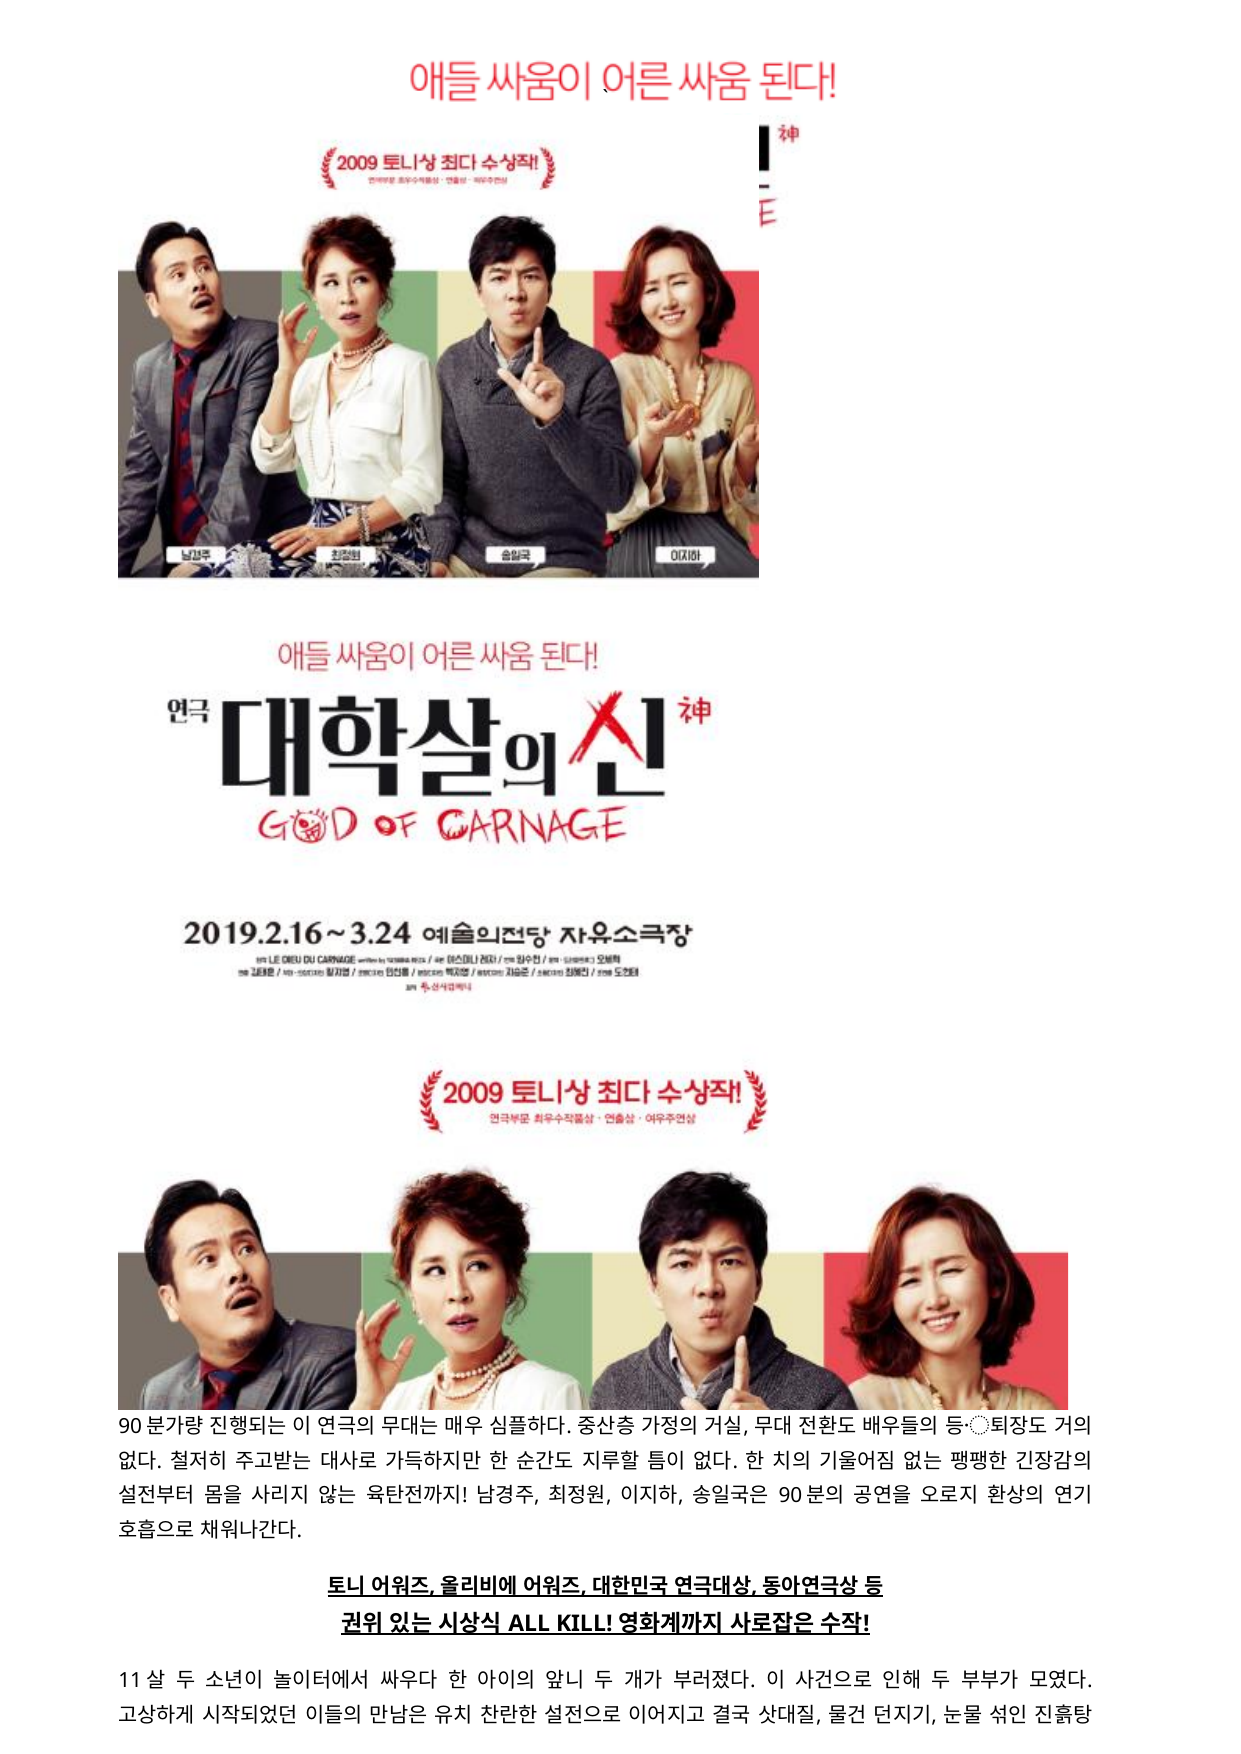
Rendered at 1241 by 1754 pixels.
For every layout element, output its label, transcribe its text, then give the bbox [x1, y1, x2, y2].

text 90분가량 진행되는 이 연극의 무대는 매우 심플하다. 중산층 가정의 거실, 무대 전환도 배우들의 등〮퇴장도 거의 없다. 철저히 주고받는 대사로 가득하지만 한 순간도 지루할 틈이 없다. 한 치의 기울어짐 없는 팽팽한 긴장감의 설전부터 몸을 사리지 않는 육탄전까지! 남경주, 최정원, 이지하, 송일국은 90분의 공연을 오로지 환상의 연기 호흡으로 채워나간다. [118, 1409, 1092, 1544]
picture [118, 1022, 1069, 1410]
text 11살 두 소년이 놀이터에서 싸우다 한 아이의 앞니 두 개가 부러졌다. 이 사건으로 인해 두 부부가 모였다. 고상하게 시작되었던 이들의 만남은 유치 찬란한 설전으로 이어지고 결국 삿대질, 물건 던지기, 눈물 섞인 진흙탕 싸움으로 치닫게 된다. 한 마디로 애들 싸움이 어른 싸움이 된 것이다. 두 부부의 소소한 에피소드를 한 편의 시트콤을 보듯 폭소와 함께 바라보던 관객들은 어느덧 자기 자신의 모습과 마주하게 된다. 끊임없이 타인의 시선에 맞추어 살고 있는 우리 모두의 민 낯 그리고 교양이라는 가면 속에 가려져 있었던 인간 근본의 가식, 위선, 유치, 치사, 허상을 말이다. [118, 1663, 1092, 1729]
text 토니 어워즈, 올리비에 어워즈, 대한민국 연극대상, 동아연극상 등 권위 있는 시상식 ALL KILL! 영화계까지 사로잡은 수작! [118, 1569, 1092, 1638]
picture [118, 50, 846, 1019]
